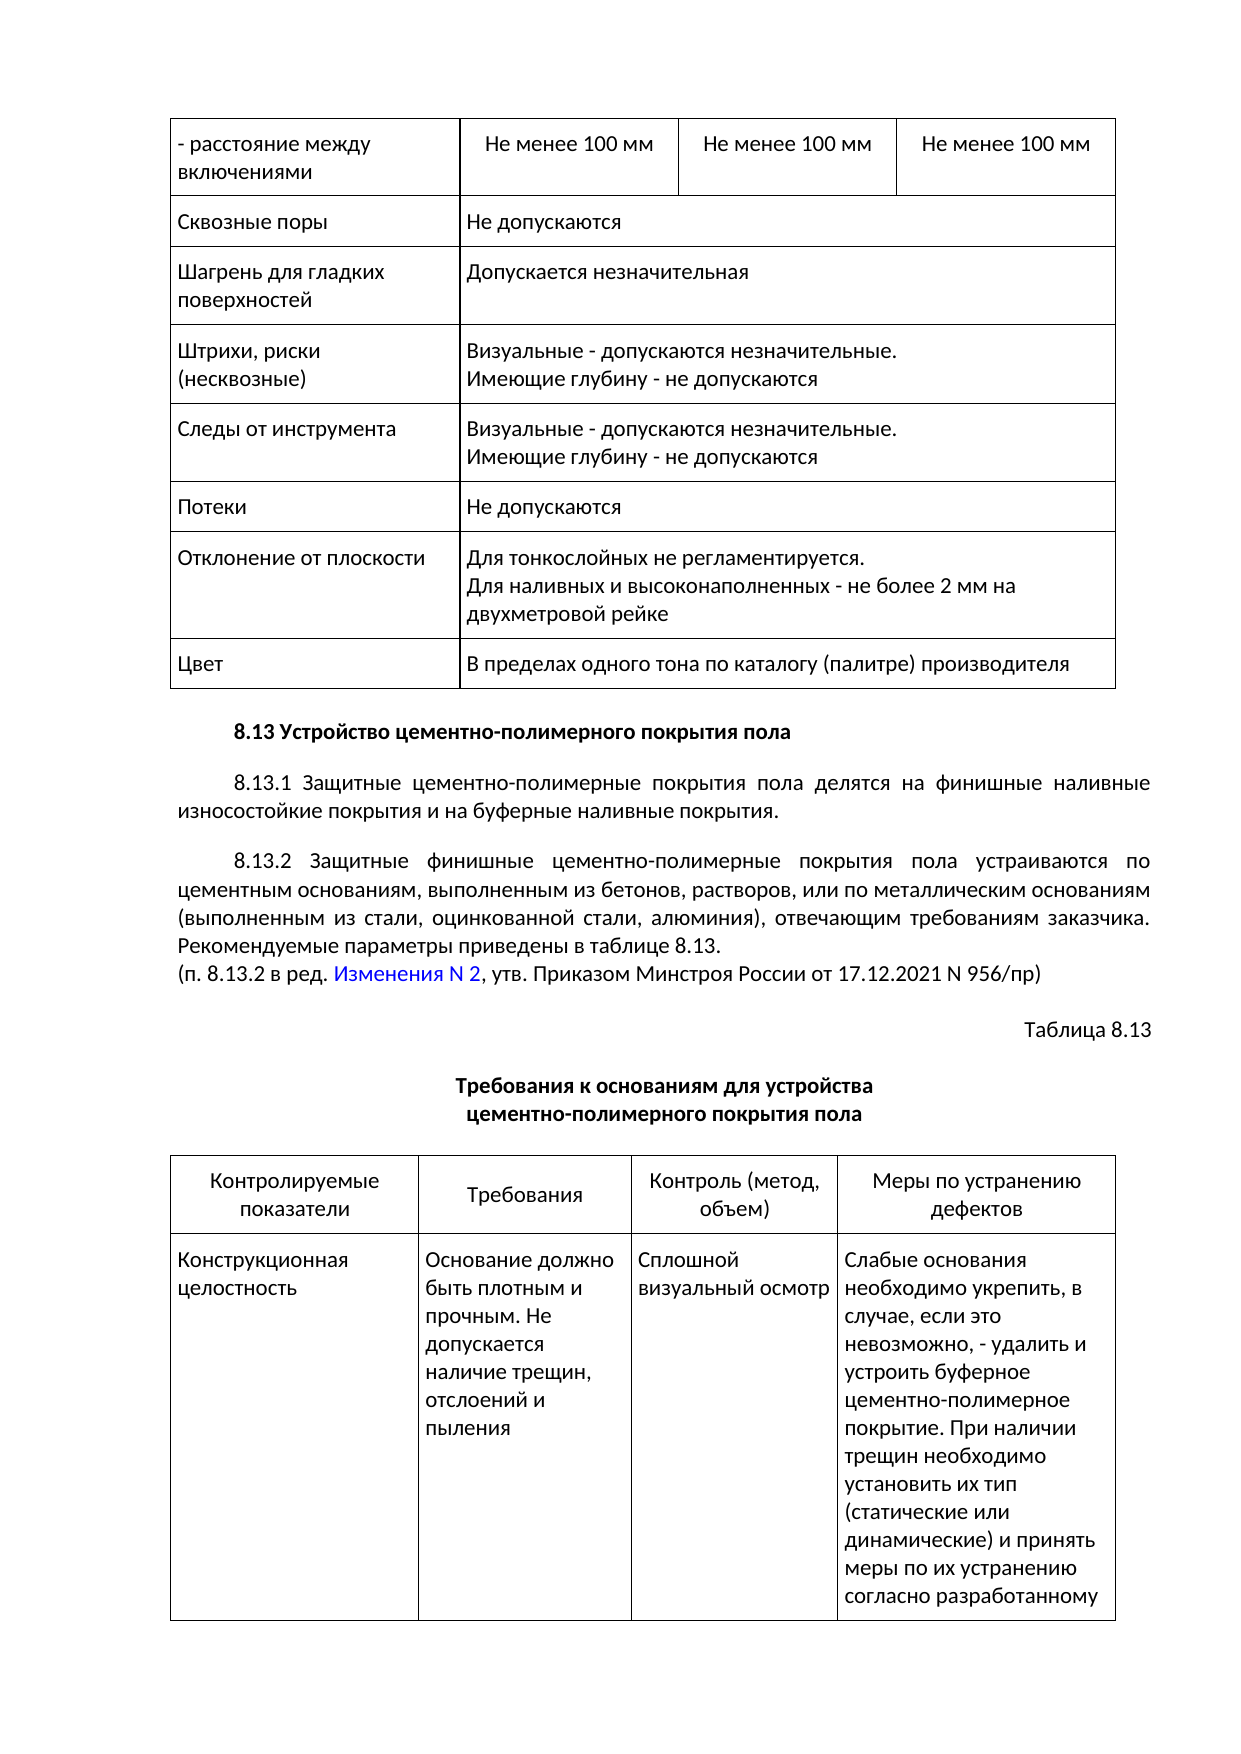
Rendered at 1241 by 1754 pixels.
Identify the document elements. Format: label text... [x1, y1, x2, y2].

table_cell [838, 1234, 1115, 1620]
table_cell Не менее 100 мм [461, 119, 678, 195]
table_cell Шагрень для гладких поверхностей [171, 247, 459, 324]
table_cell Потеки [171, 482, 459, 531]
table_cell Цвет [171, 639, 459, 688]
text 8.13.1 Защитные цементно-полимерные покрытия пола делятся на финишные наливные износостойкие покрытия и на буферные наливные покрытия. [177, 768, 1152, 824]
table_header Контролируемые показатели [171, 1156, 418, 1233]
table_header Требования [419, 1156, 631, 1233]
title 8.13 Устройство цементно-полимерного покрытия пола [177, 717, 1152, 745]
table_cell Штрихи, риски (несквозные) [171, 325, 459, 402]
table_cell - расстояние между включениями [171, 119, 459, 195]
table_cell Визуальные - допускаются незначительные. Имеющие глубину - не допускаются [461, 404, 1115, 481]
table_cell Допускается незначительная [461, 247, 1115, 324]
table_cell Следы от инструмента [171, 404, 459, 481]
table_cell Не менее 100 мм [897, 119, 1115, 195]
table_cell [171, 1234, 418, 1620]
table_cell Отклонение от плоскости [171, 532, 459, 637]
text Требования к основаниям для устройства [177, 1071, 1152, 1099]
text Таблица 8.13 [177, 1015, 1152, 1043]
table_cell Не допускаются [461, 482, 1115, 531]
table_cell Не допускаются [461, 196, 1115, 246]
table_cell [419, 1234, 631, 1620]
table_cell В пределах одного тона по каталогу (палитре) производителя [461, 639, 1115, 688]
table_header Контроль (метод, объем) [632, 1156, 837, 1233]
table_cell Для тонкослойных не регламентируется. Для наливных и высоконаполненных - не более 2 мм на двухметровой рейке [461, 532, 1115, 637]
table_cell Не менее 100 мм [679, 119, 896, 195]
text 8.13.2 Защитные финишные цементно-полимерные покрытия пола устраиваются по цементным основаниям, выполненным из бетонов, растворов, или по металлическим основаниям (выполненным из стали, оцинкованной стали, алюминия), отвечающим требованиям заказчика. Рекомендуемые параметры приведены в таблице 8.13. [177, 847, 1152, 959]
table_cell Визуальные - допускаются незначительные. Имеющие глубину - не допускаются [461, 325, 1115, 402]
text цементно-полимерного покрытия пола [177, 1099, 1152, 1127]
text (п. 8.13.2 в ред. Изменения N 2, утв. Приказом Минстроя России от 17.12.2021 N 956/пр) [177, 959, 1152, 987]
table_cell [632, 1234, 837, 1620]
table_cell Сквозные поры [171, 196, 459, 246]
table_header Меры по устранению дефектов [838, 1156, 1115, 1233]
